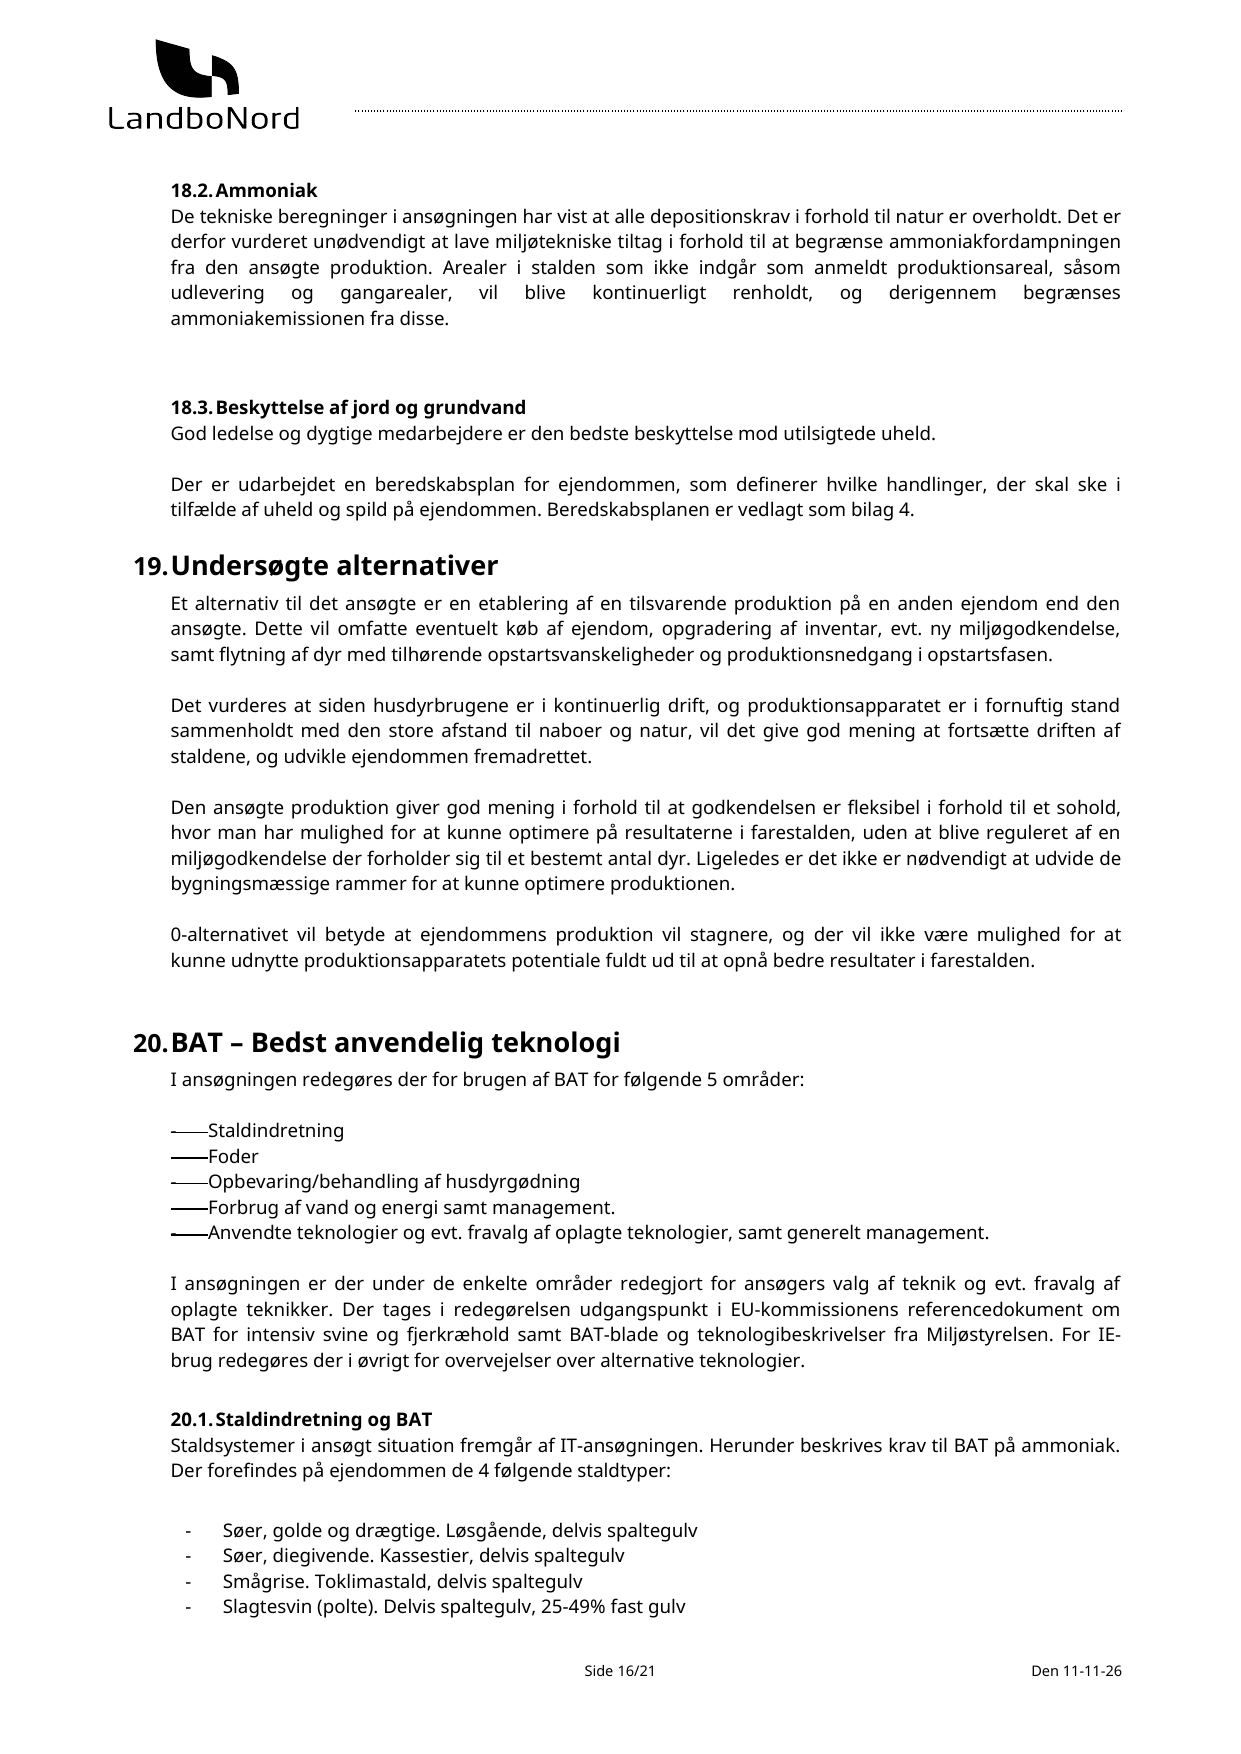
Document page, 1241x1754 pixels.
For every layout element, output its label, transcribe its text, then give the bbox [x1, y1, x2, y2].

text Staldsystemer i ansøgt situation fremgår af IT-ansøgningen. Herunder beskrives krav til BAT på ammoniak. Der forefindes på ejendommen de 4 følgende staldtyper: [170, 1432, 1122, 1483]
text God ledelse og dygtige medarbejdere er den bedste beskyttelse mod utilsigtede uheld. [170, 420, 1122, 445]
subtitle Beskyttelse af jord og grundvand [170, 394, 1122, 420]
list Søer, golde og drægtige. Løsgående, delvis spaltegulv [185, 1517, 1122, 1543]
list Slagtesvin (polte). Delvis spaltegulv, 25-49% fast gulv [185, 1594, 1122, 1619]
subtitle Undersøgte alternativer [133, 547, 1122, 584]
list Anvendte teknologier og evt. fravalg af oplagte teknologier, samt generelt management. [170, 1219, 1122, 1245]
subtitle Ammoniak [170, 177, 1122, 203]
text I ansøgningen er der under de enkelte områder redegjort for ansøgers valg af teknik og evt. fravalg af oplagte teknikker. Der tages i redegørelsen udgangspunkt i EU-kommissionens referencedokument om BAT for intensiv svine og fjerkræhold samt BAT-blade og teknologibeskrivelser fra Miljøstyrelsen. For IE-brug redegøres der i øvrigt for overvejelser over alternative teknologier. [170, 1271, 1122, 1373]
list Smågrise. Toklimastald, delvis spaltegulv [185, 1568, 1122, 1594]
text 0-alternativet vil betyde at ejendommens produktion vil stagnere, og der vil ikke være mulighed for at kunne udnytte produktionsapparatets potentiale fuldt ud til at opnå bedre resultater i farestalden. [170, 922, 1122, 973]
text Det vurderes at siden husdyrbrugene er i kontinuerlig drift, og produktionsapparatet er i fornuftig stand sammenholdt med den store afstand til naboer og natur, vil det give god mening at fortsætte driften af staldene, og udvikle ejendommen fremadrettet. [170, 692, 1122, 769]
list Søer, diegivende. Kassestier, delvis spaltegulv [185, 1543, 1122, 1568]
text Den ansøgte produktion giver god mening i forhold til at godkendelsen er fleksibel i forhold til et sohold, hvor man har mulighed for at kunne optimere på resultaterne i farestalden, uden at blive reguleret af en miljøgodkendelse der forholder sig til et bestemt antal dyr. Ligeledes er det ikke er nødvendigt at udvide de bygningsmæssige rammer for at kunne optimere produktionen. [170, 794, 1122, 896]
list Staldindretning [170, 1117, 1122, 1143]
picture [109, 39, 299, 129]
text I ansøgningen redegøres der for brugen af BAT for følgende 5 områder: [170, 1066, 1122, 1092]
list Forbrug af vand og energi samt management. [170, 1194, 1122, 1219]
list Opbevaring/behandling af husdyrgødning [170, 1168, 1122, 1194]
text Et alternativ til det ansøgte er en etablering af en tilsvarende produktion på en anden ejendom end den ansøgte. Dette vil omfatte eventuelt køb af ejendom, opgradering af inventar, evt. ny miljøgodkendelse, samt flytning af dyr med tilhørende opstartsvanskeligheder og produktionsnedgang i opstartsfasen. [170, 590, 1122, 667]
subtitle Staldindretning og BAT [170, 1407, 1122, 1432]
subtitle BAT – Bedst anvendelig teknologi [133, 1023, 1122, 1060]
text De tekniske beregninger i ansøgningen har vist at alle depositionskrav i forhold til natur er overholdt. Det er derfor vurderet unødvendigt at lave miljøtekniske tiltag i forhold til at begrænse ammoniakfordampningen fra den ansøgte produktion. Arealer i stalden som ikke indgår som anmeldt produktionsareal, såsom udlevering og gangarealer, vil blive kontinuerligt renholdt, og derigennem begrænses ammoniakemissionen fra disse. [170, 203, 1122, 364]
list Foder [170, 1143, 1122, 1168]
text Der er udarbejdet en beredskabsplan for ejendommen, som definerer hvilke handlinger, der skal ske i tilfælde af uheld og spild på ejendommen. Beredskabsplanen er vedlagt som bilag 4. [170, 471, 1122, 522]
